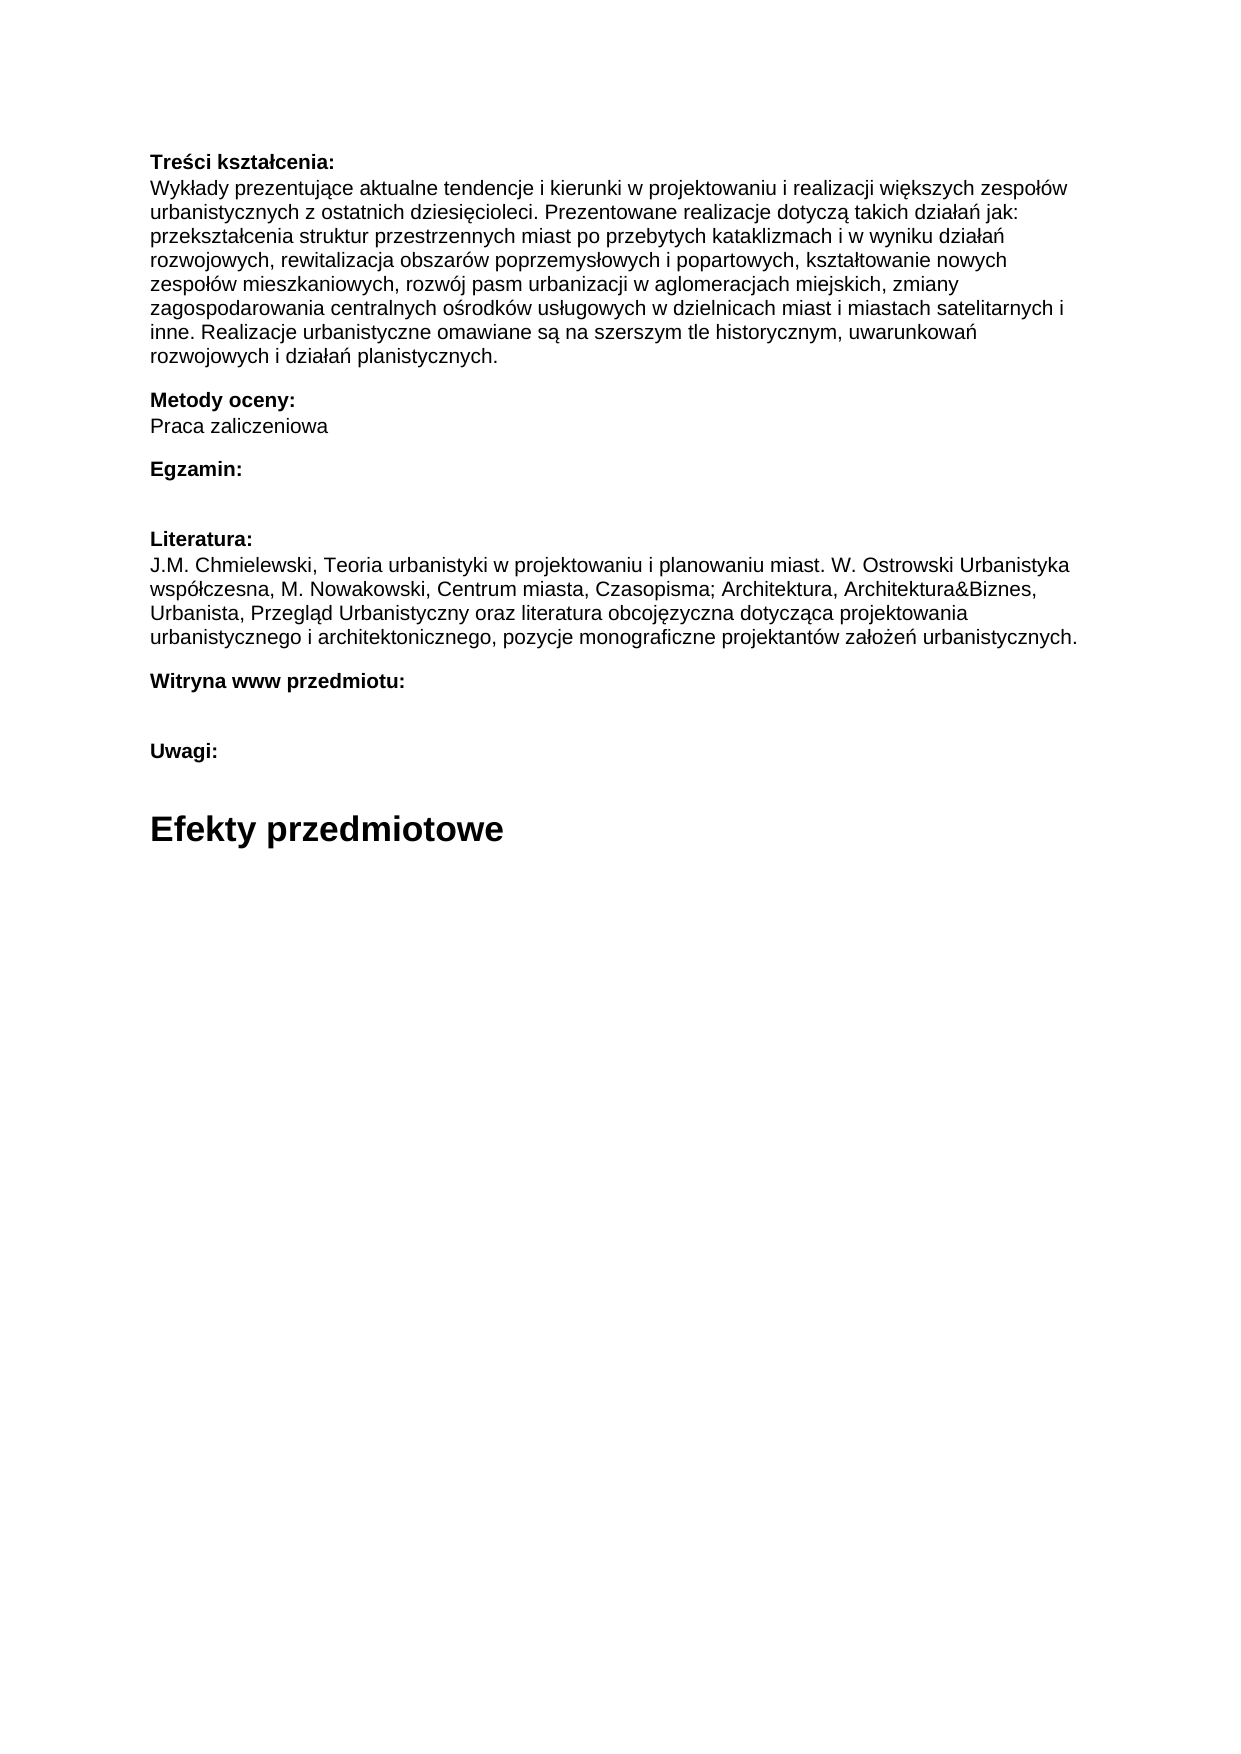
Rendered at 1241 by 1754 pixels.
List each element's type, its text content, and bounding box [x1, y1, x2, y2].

text Uwagi: [150, 738, 1090, 762]
text Metody oceny: [150, 387, 1090, 411]
text Witryna www przedmiotu: [150, 669, 1090, 693]
subtitle Efekty przedmiotowe [150, 808, 1090, 849]
text Praca zaliczeniowa [150, 413, 1090, 437]
text Literatura: [150, 527, 1090, 551]
text J.M. Chmielewski, Teoria urbanistyki w projektowaniu i planowaniu miast. W. Ostrowski Urbanistyka współczesna, M. Nowakowski, Centrum miasta, Czasopisma; Architektura, Architektura&Biznes, Urbanista, Przegląd Urbanistyczny oraz literatura obcojęzyczna dotycząca projektowania urbanistycznego i architektonicznego, pozycje monograficzne projektantów założeń urbanistycznych. [150, 553, 1090, 649]
text Treści kształcenia: [150, 150, 1090, 174]
text Egzamin: [150, 457, 1090, 481]
text Wykłady prezentujące aktualne tendencje i kierunki w projektowaniu i realizacji większych zespołów urbanistycznych z ostatnich dziesięcioleci. Prezentowane realizacje dotyczą takich działań jak: przekształcenia struktur przestrzennych miast po przebytych kataklizmach i w wyniku działań rozwojowych, rewitalizacja obszarów poprzemysłowych i popartowych, kształtowanie nowych zespołów mieszkaniowych, rozwój pasm urbanizacji w aglomeracjach miejskich, zmiany zagospodarowania centralnych ośrodków usługowych w dzielnicach miast i miastach satelitarnych i inne. Realizacje urbanistyczne omawiane są na szerszym tle historycznym, uwarunkowań rozwojowych i działań planistycznych. [150, 176, 1090, 368]
